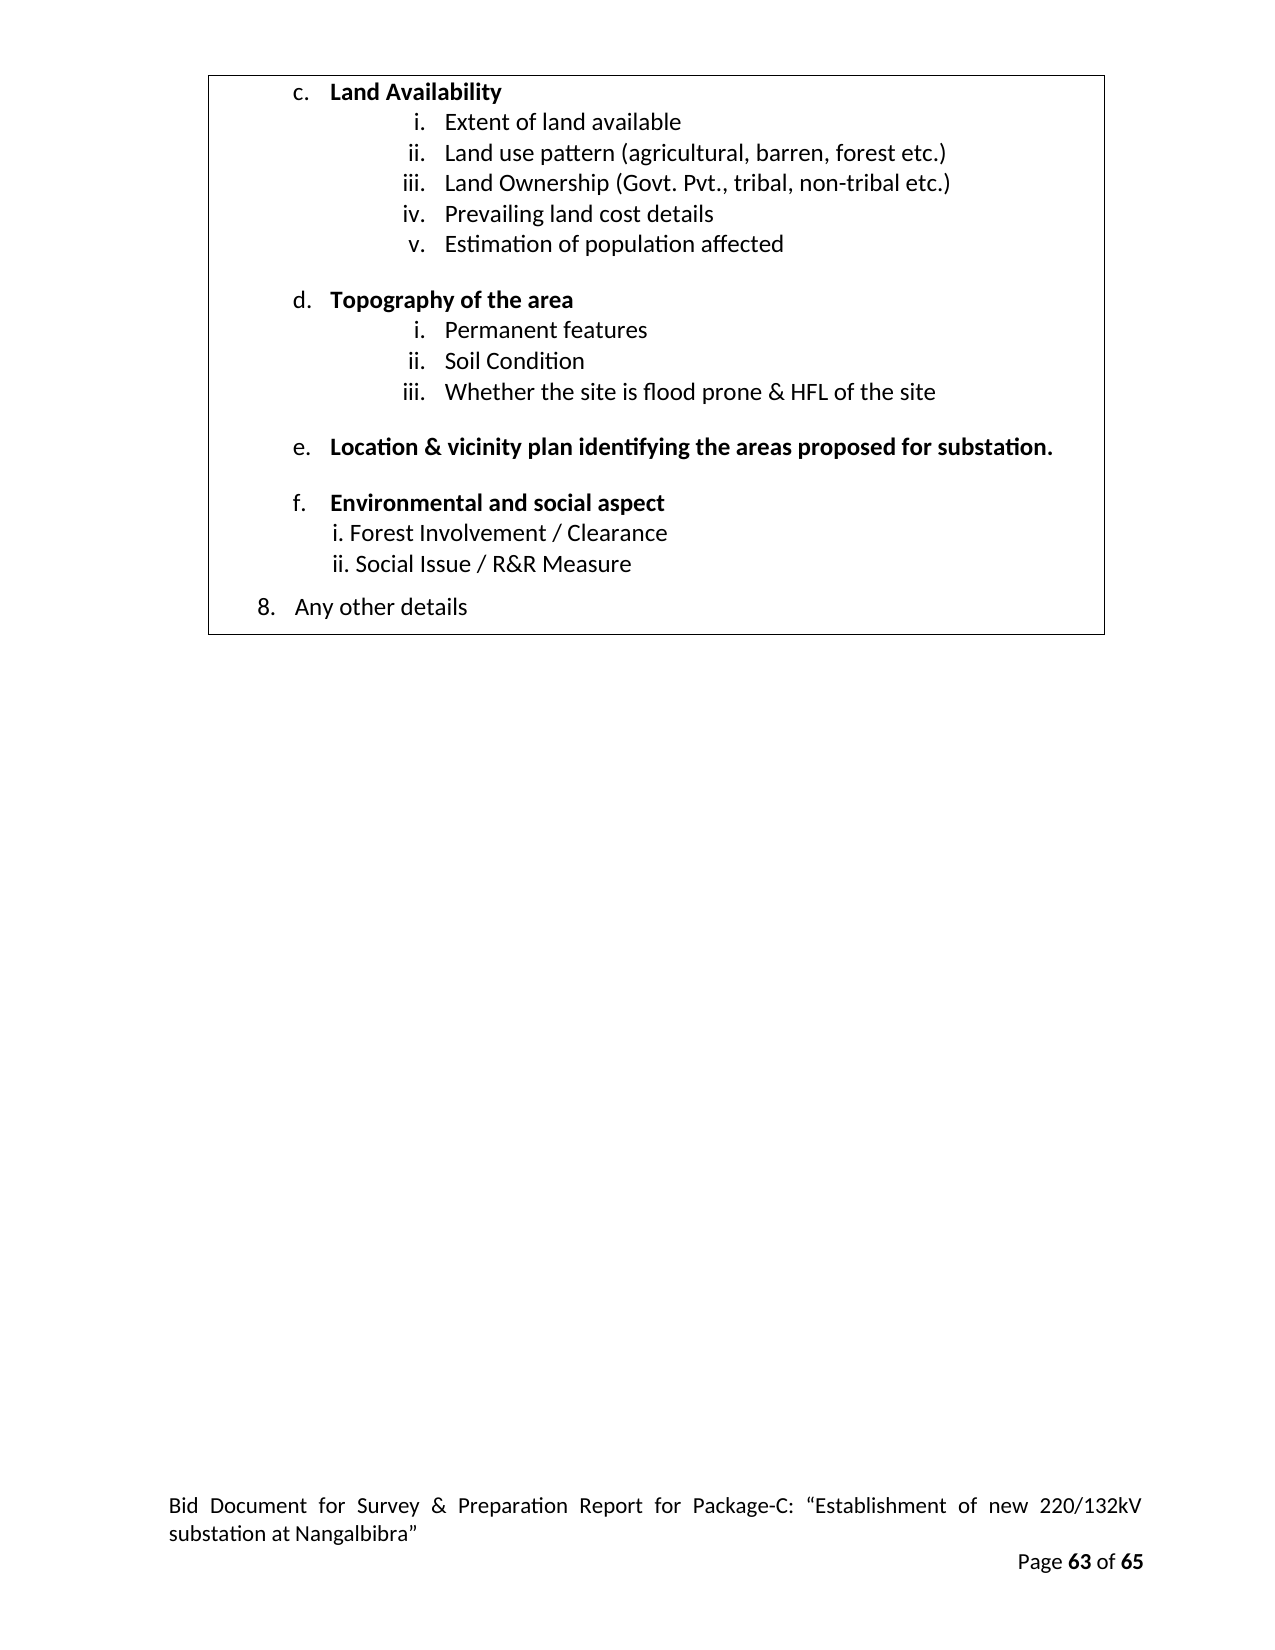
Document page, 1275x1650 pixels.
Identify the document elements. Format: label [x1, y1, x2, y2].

table_cell [209, 76, 1104, 634]
